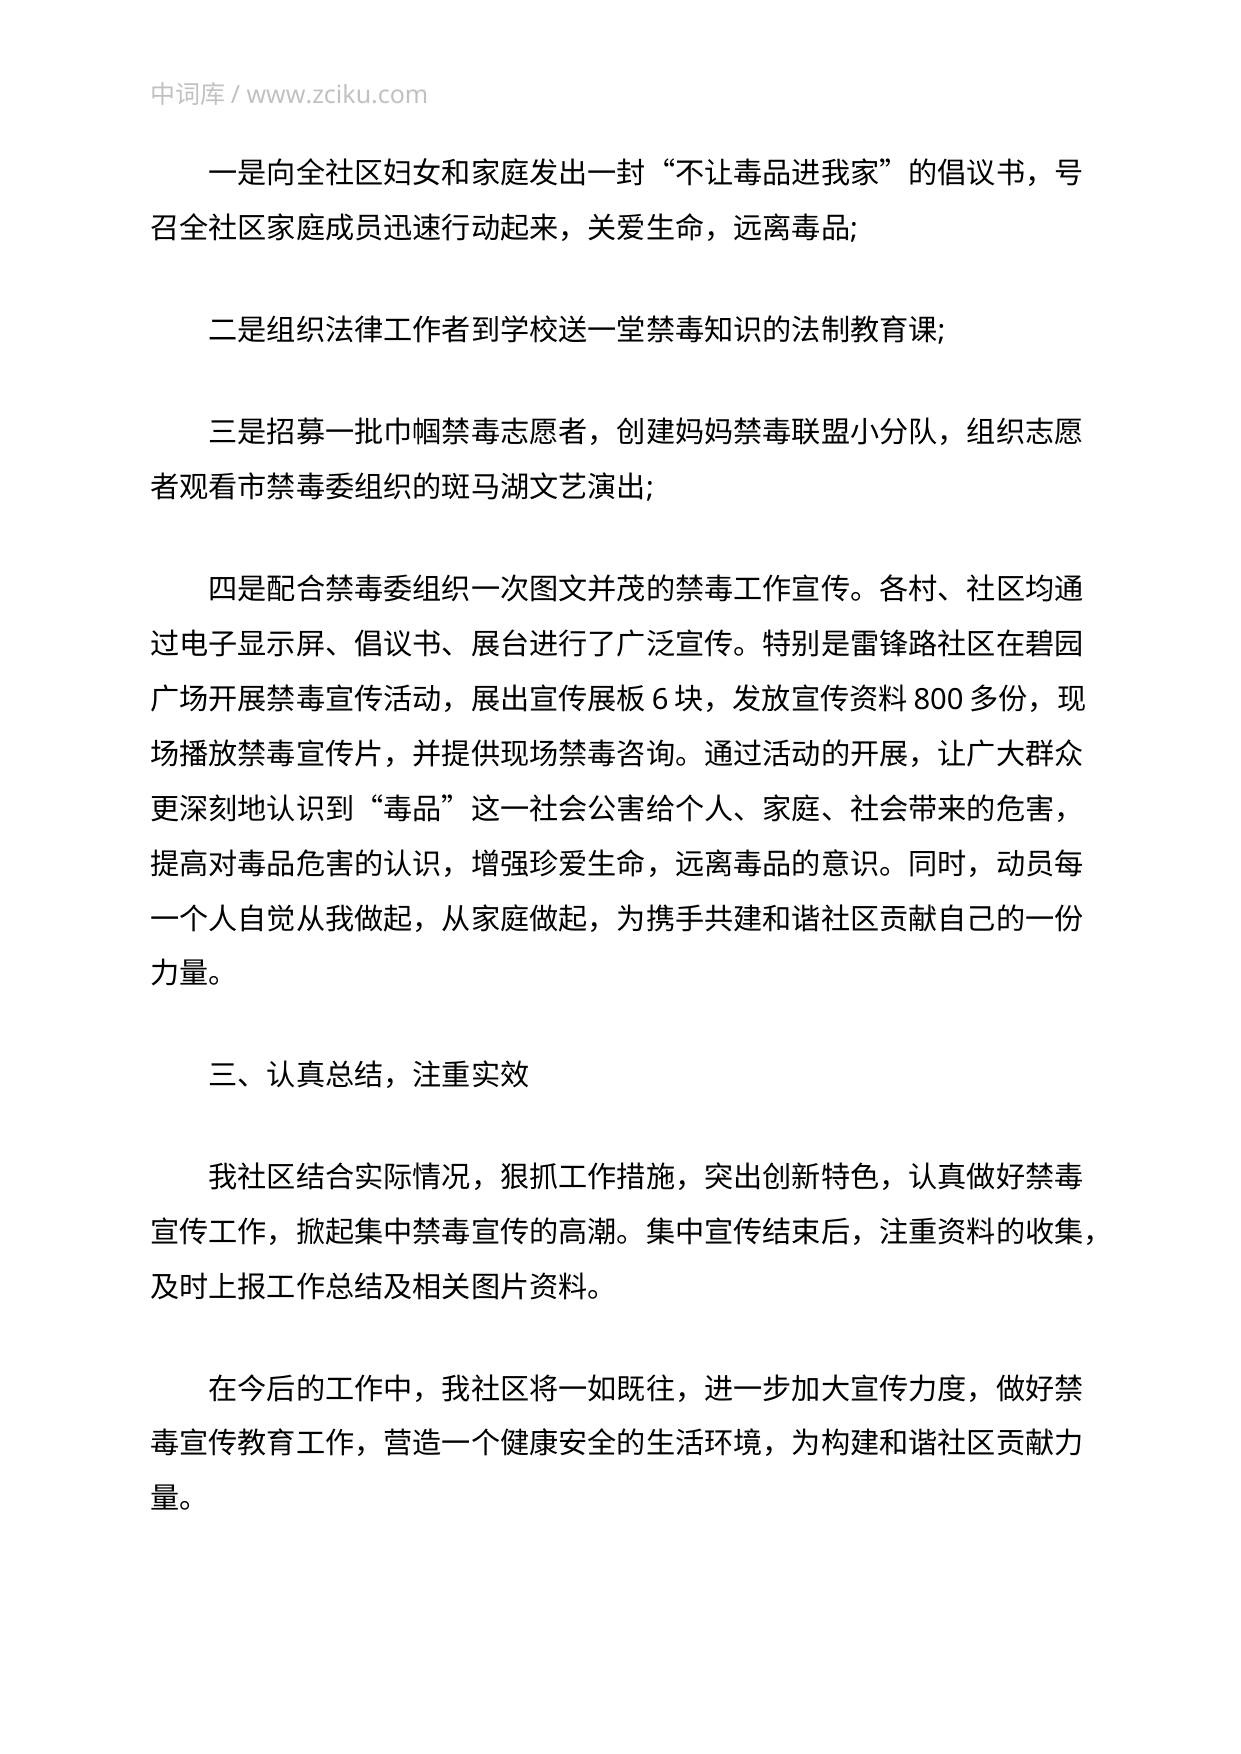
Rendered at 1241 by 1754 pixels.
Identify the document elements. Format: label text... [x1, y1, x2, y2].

text 四是配合禁毒委组织一次图文并茂的禁毒工作宣传。各村、社区均通过电子显示屏、倡议书、展台进行了广泛宣传。特别是雷锋路社区在碧园广场开展禁毒宣传活动，展出宣传展板6块，发放宣传资料800多份，现场播放禁毒宣传片，并提供现场禁毒咨询。通过活动的开展，让广大群众更深刻地认识到“毒品”这一社会公害给个人、家庭、社会带来的危害，提高对毒品危害的认识，增强珍爱生命，远离毒品的意识。同时，动员每一个人自觉从我做起，从家庭做起，为携手共建和谐社区贡献自己的一份力量。 [150, 566, 1090, 992]
text 在今后的工作中，我社区将一如既往，进一步加大宣传力度，做好禁毒宣传教育工作，营造一个健康安全的生活环境，为构建和谐社区贡献力量。 [150, 1365, 1090, 1517]
text 一是向全社区妇女和家庭发出一封“不让毒品进我家”的倡议书，号召全社区家庭成员迅速行动起来，关爱生命，远离毒品; [150, 150, 1090, 247]
text 二是组织法律工作者到学校送一堂禁毒知识的法制教育课; [150, 307, 1090, 349]
text 我社区结合实际情况，狠抓工作措施，突出创新特色，认真做好禁毒宣传工作，掀起集中禁毒宣传的高潮。集中宣传结束后，注重资料的收集，及时上报工作总结及相关图片资料。 [150, 1154, 1090, 1306]
text 三、认真总结，注重实效 [150, 1052, 1090, 1094]
text 三是招募一批巾帼禁毒志愿者，创建妈妈禁毒联盟小分队，组织志愿者观看市禁毒委组织的斑马湖文艺演出; [150, 409, 1090, 506]
